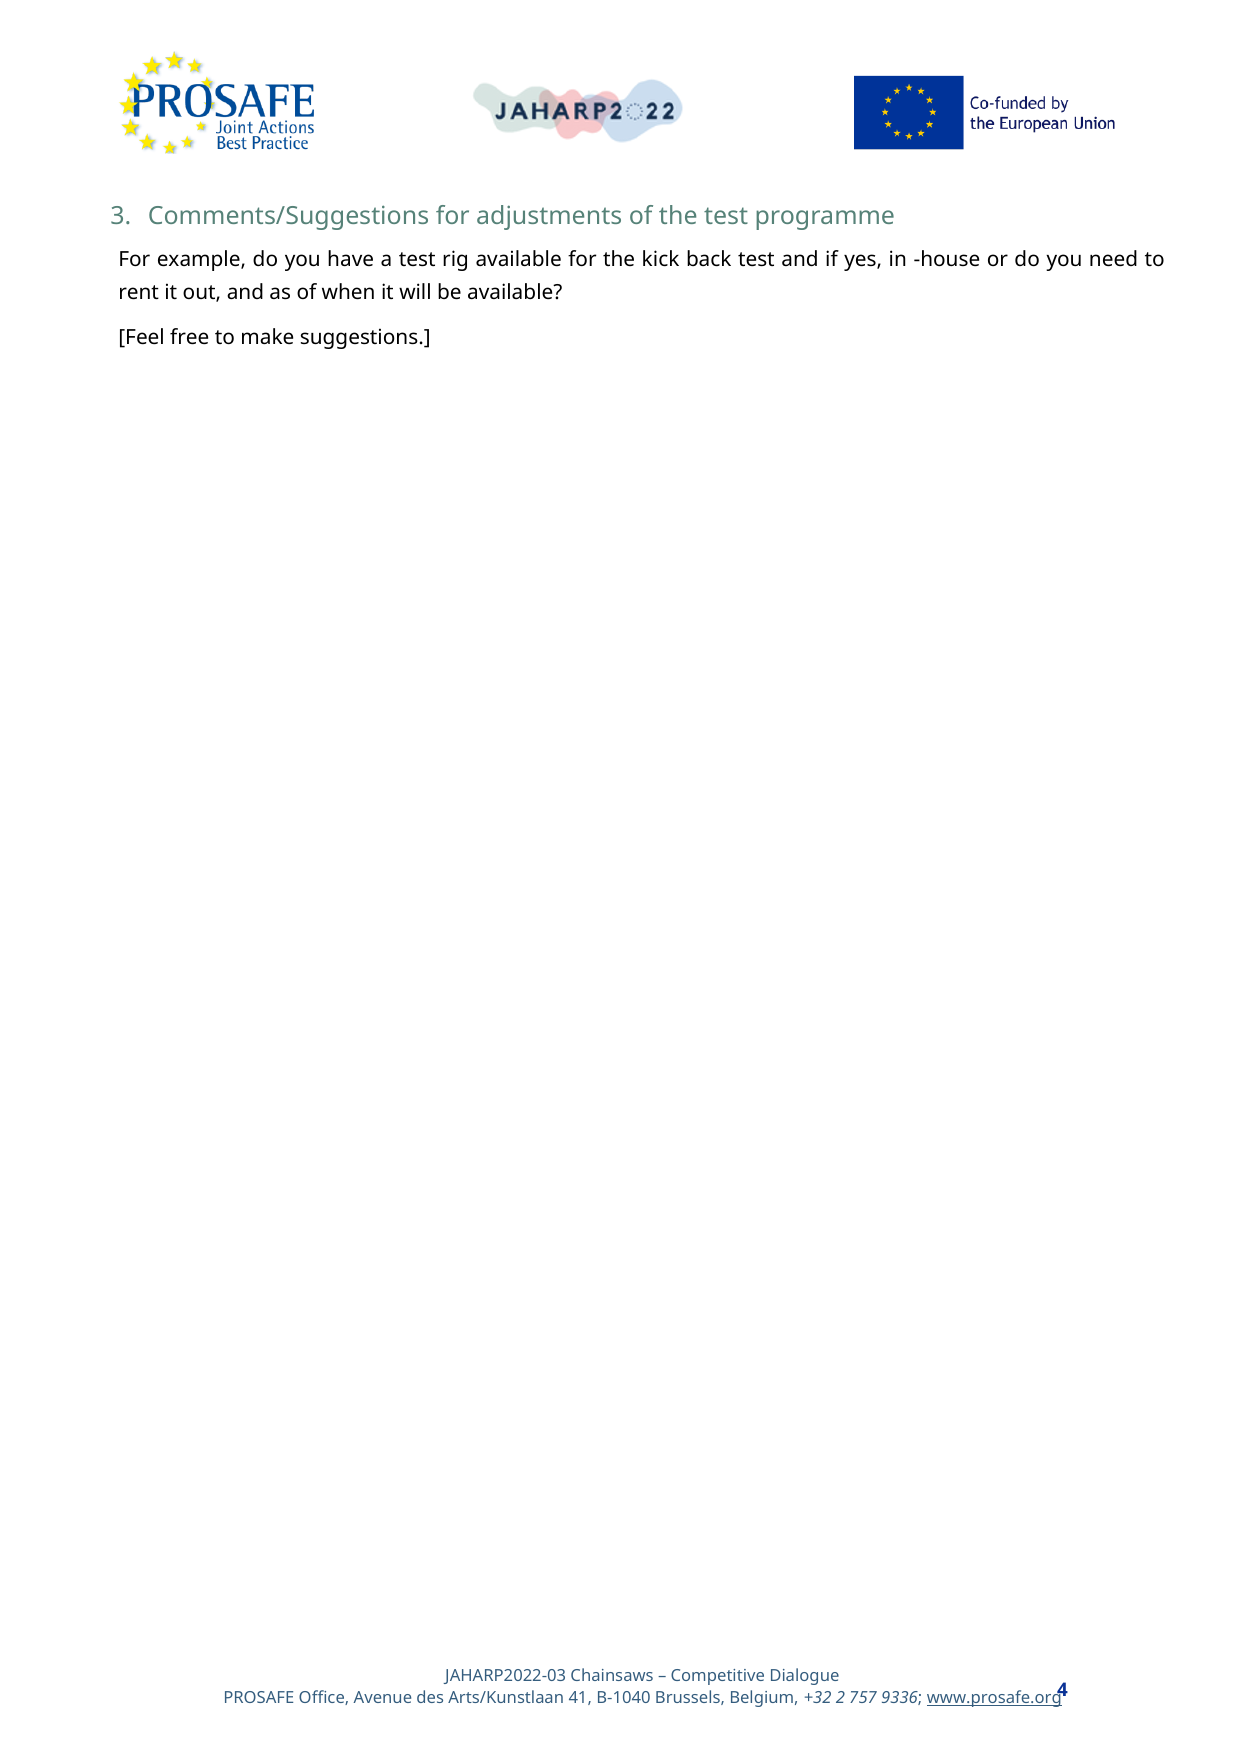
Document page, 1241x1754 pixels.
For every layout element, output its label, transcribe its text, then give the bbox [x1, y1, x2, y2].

picture [461, 76, 686, 142]
text [Feel free to make suggestions.] [118, 322, 1166, 350]
text For example, do you have a test rig available for the kick back test and if yes, in -house or do you need to rent it out, and as of when it will be available? [118, 244, 1166, 305]
subtitle Comments/Suggestions for adjustments of the test programme [110, 198, 1166, 232]
picture [854, 75, 1123, 150]
picture [117, 50, 315, 154]
